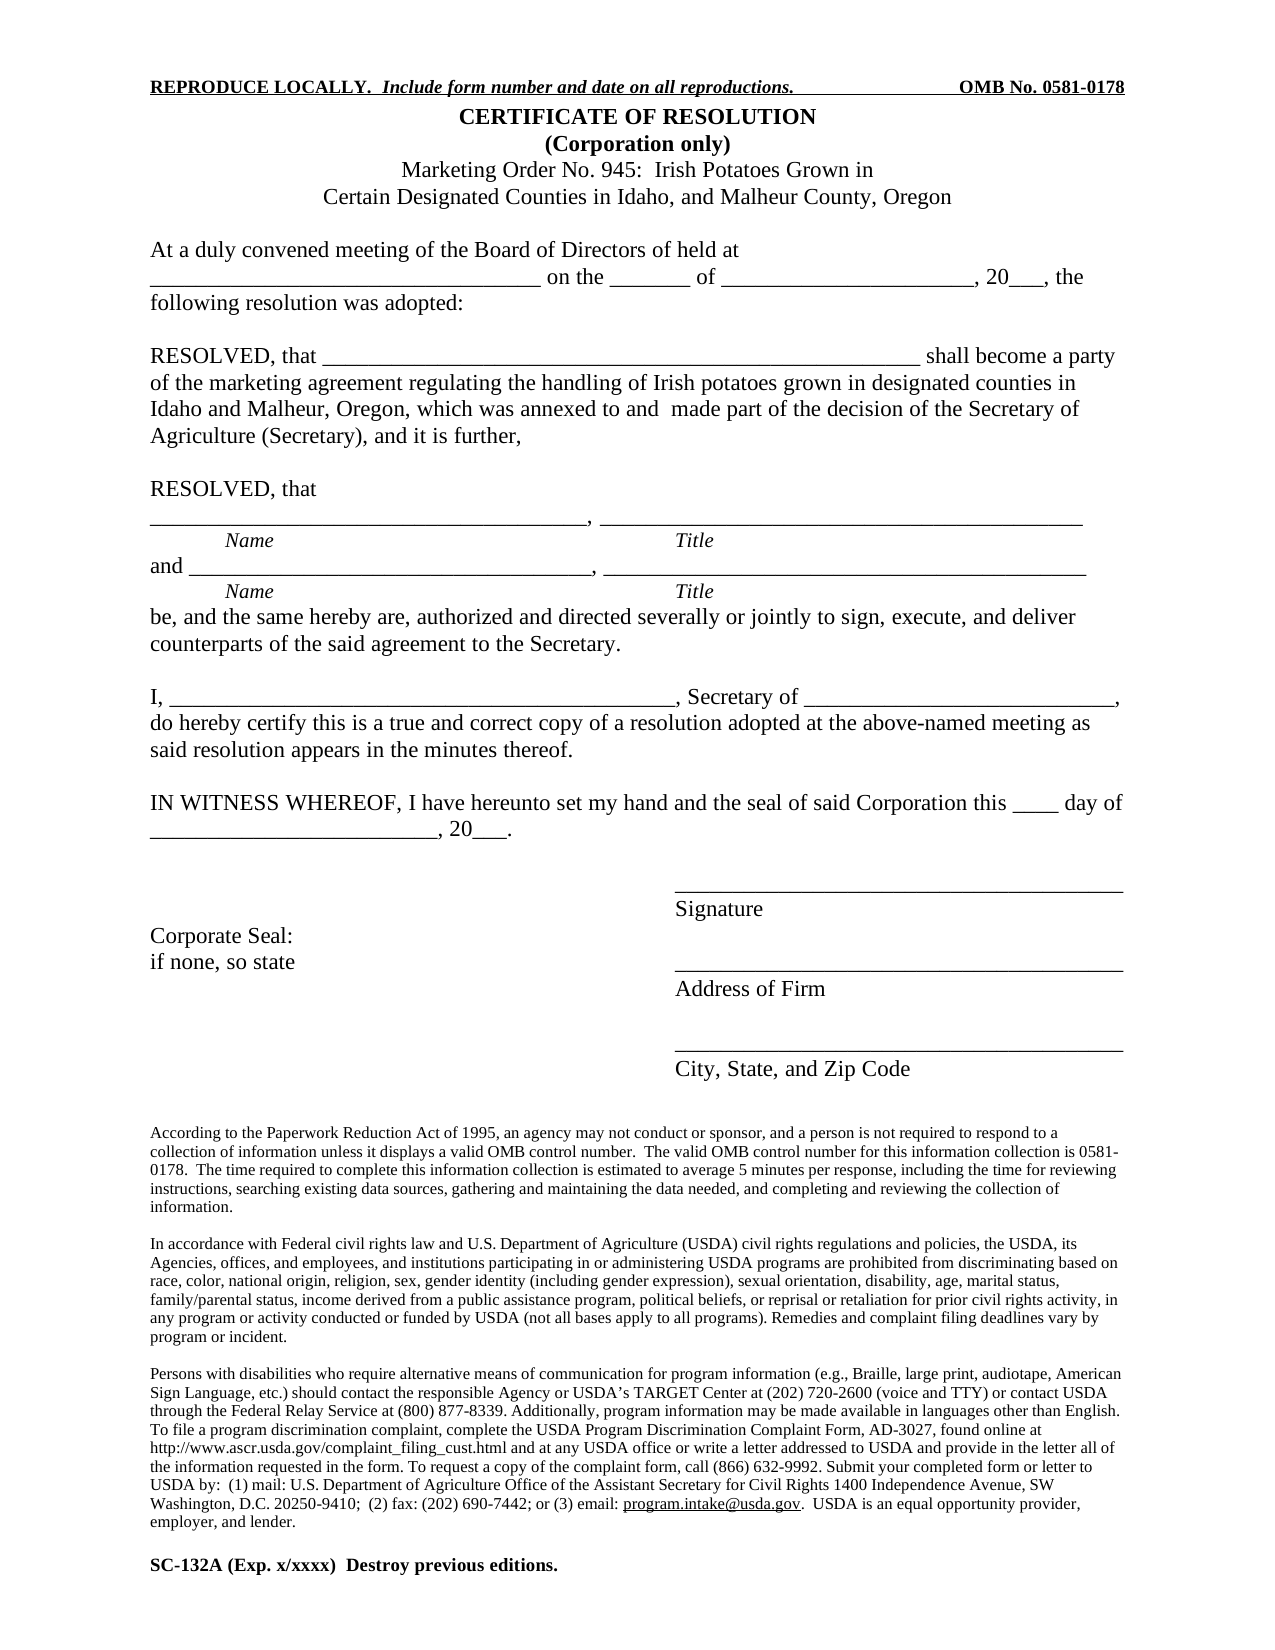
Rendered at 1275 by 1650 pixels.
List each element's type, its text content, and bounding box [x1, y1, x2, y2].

text _______________________________________Signature [675, 868, 1125, 922]
text and ___________________________________, __________________________________________ [150, 552, 1125, 579]
text if none, so state _______________________________________ [150, 948, 1125, 975]
text Address of Firm [600, 975, 1125, 1001]
text Name Title [150, 579, 1125, 603]
text City, State, and Zip Code [600, 1054, 1125, 1081]
text Persons with disabilities who require alternative means of communication for program information (e.g., Braille, large print, audiotape, American Sign Language, etc.) should contact the responsible Agency or USDA’s TARGET Center at (202) 720-2600 (voice and TTY) or contact USDA through the Federal Relay Service at (800) 877-8339. Additionally, program information may be made available in languages other than English. [150, 1364, 1125, 1420]
text be, and the same hereby are, authorized and directed severally or jointly to sign, execute, and deliver counterparts of the said agreement to the Secretary. [150, 603, 1125, 656]
text ______________________________________, __________________________________________ [150, 502, 1125, 528]
text To file a program discrimination complaint, complete the USDA Program Discrimination Complaint Form, AD-3027, found online at http://www.ascr.usda.gov/complaint_filing_cust.html and at any USDA office or write a letter addressed to USDA and provide in the letter all of the information requested in the form. To request a copy of the complaint form, call (866) 632-9992. Submit your completed form or letter to USDA by: (1) mail: U.S. Department of Agriculture Office of the Assistant Secretary for Civil Rights 1400 Independence Avenue, SW Washington, D.C. 20250-9410; (2) fax: (202) 690-7442; or (3) email: program.intake@usda.gov. USDA is an equal opportunity provider, employer, and lender. [150, 1420, 1125, 1531]
text (Corporation only) [150, 130, 1125, 156]
text Corporate Seal: [150, 922, 1125, 948]
text RESOLVED, that ____________________________________________________ shall become a party of the marketing agreement regulating the handling of Irish potatoes grown in designated counties in Idaho and Malheur, Oregon, which was annexed to and made part of the decision of the Secretary of Agriculture (Secretary), and it is further, [150, 342, 1125, 448]
text CERTIFICATE OF RESOLUTION [150, 103, 1125, 130]
text Certain Designated Counties in Idaho, and Malheur County, Oregon [150, 183, 1125, 209]
text According to the Paperwork Reduction Act of 1995, an agency may not conduct or sponsor, and a person is not required to respond to a collection of information unless it displays a valid OMB control number. The valid OMB control number for this information collection is 0581-0178. The time required to complete this information collection is estimated to average 5 minutes per response, including the time for reviewing instructions, searching existing data sources, gathering and maintaining the data needed, and completing and reviewing the collection of information. [150, 1123, 1125, 1216]
text I, ____________________________________________, Secretary of ___________________________, do hereby certify this is a true and correct copy of a resolution adopted at the above-named meeting as said resolution appears in the minutes thereof. [150, 682, 1125, 762]
text Marketing Order No. 945: Irish Potatoes Grown in [150, 156, 1125, 183]
text In accordance with Federal civil rights law and U.S. Department of Agriculture (USDA) civil rights regulations and policies, the USDA, its Agencies, offices, and employees, and institutions participating in or administering USDA programs are prohibited from discriminating based on race, color, national origin, religion, sex, gender identity (including gender expression), sexual orientation, disability, age, marital status, family/parental status, income derived from a public assistance program, political beliefs, or reprisal or retaliation for prior civil rights activity, in any program or activity conducted or funded by USDA (not all bases apply to all programs). Remedies and complaint filing deadlines vary by program or incident. [150, 1235, 1125, 1346]
text At a duly convened meeting of the Board of Directors of held at __________________________________ on the _______ of ______________________, 20___, the following resolution was adopted: [150, 236, 1125, 316]
text RESOLVED, that [150, 475, 1125, 502]
text IN WITNESS WHEREOF, I have hereunto set my hand and the seal of said Corporation this ____ day of _________________________, 20___. [150, 789, 1125, 842]
text _______________________________________ [150, 1028, 1125, 1054]
text Name Title [150, 528, 1125, 552]
